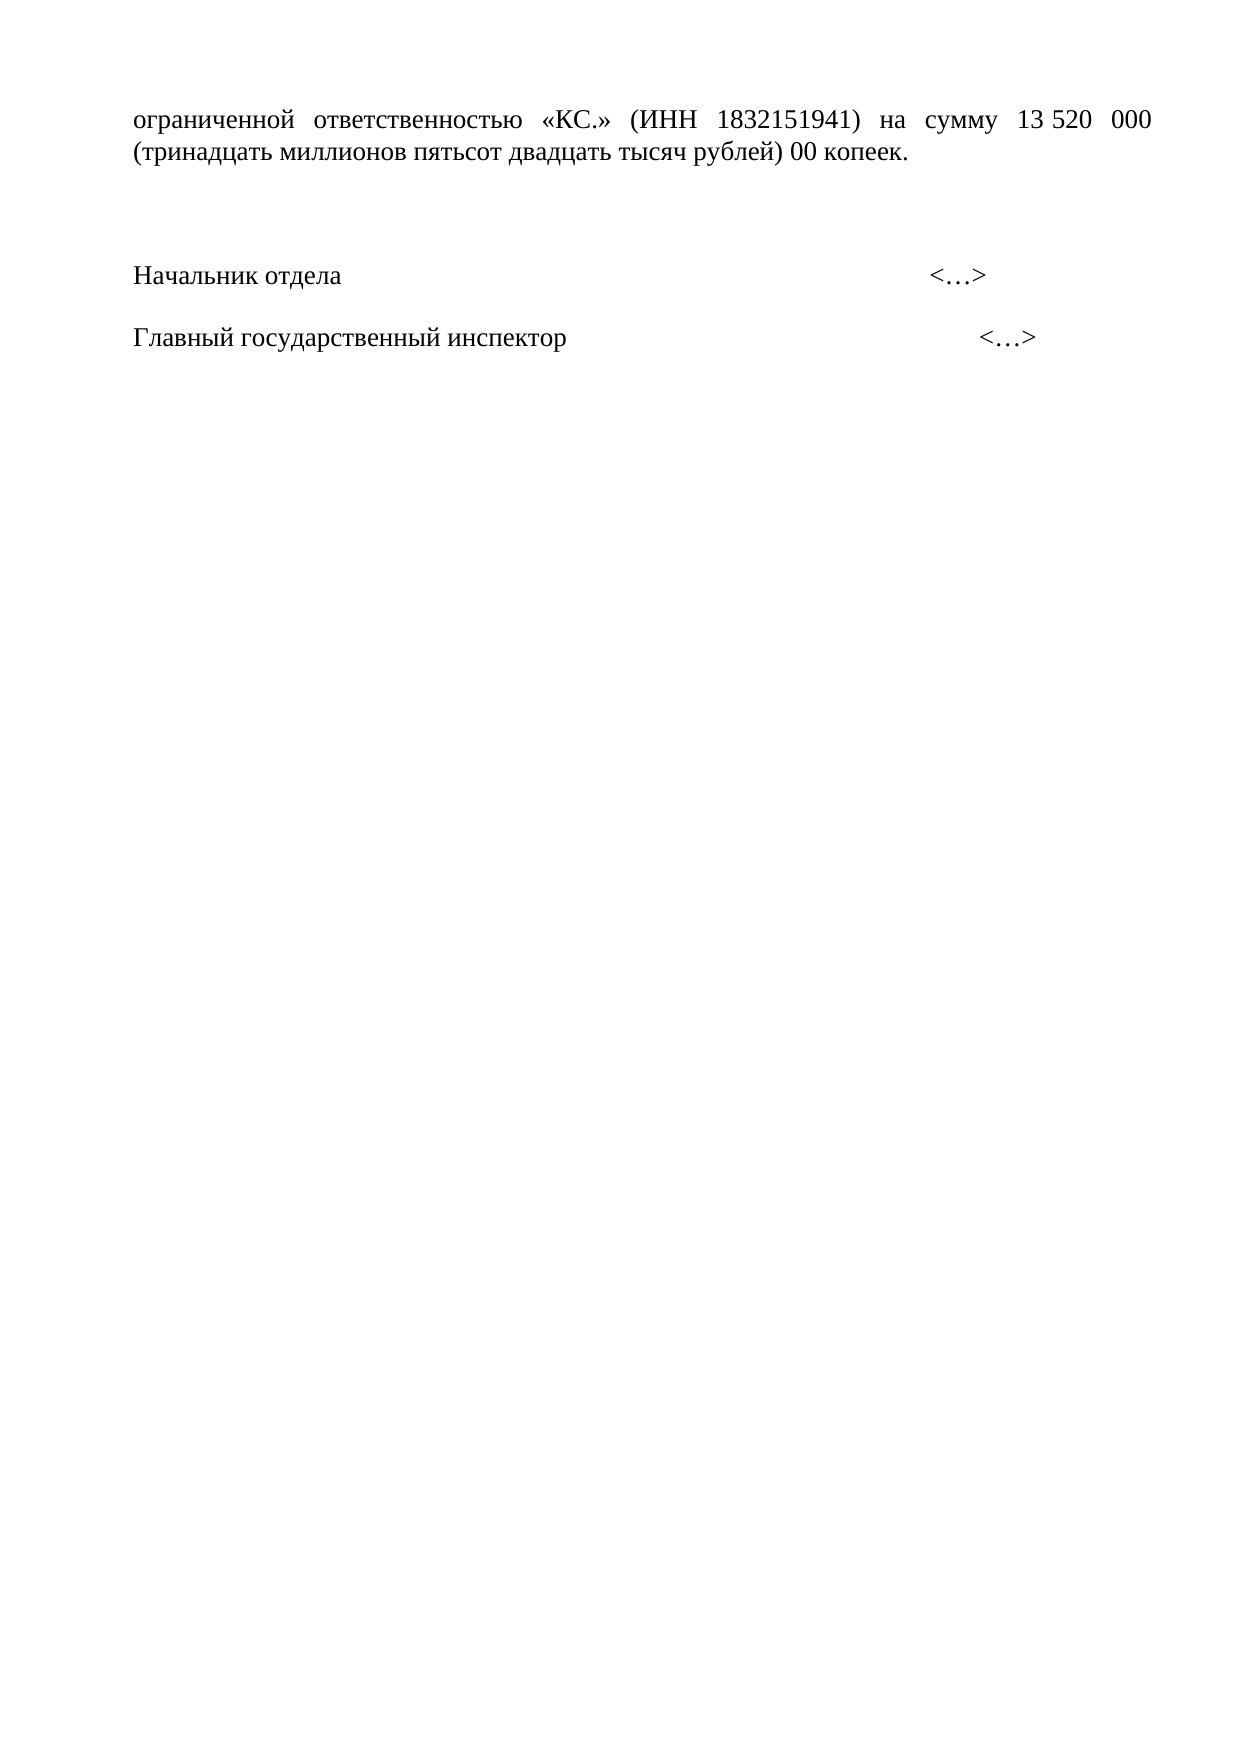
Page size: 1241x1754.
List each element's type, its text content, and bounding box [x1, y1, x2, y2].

text Главный государственный инспектор <…> [133, 321, 1152, 353]
text Начальник отдела <…> [133, 259, 1152, 290]
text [133, 103, 1152, 166]
